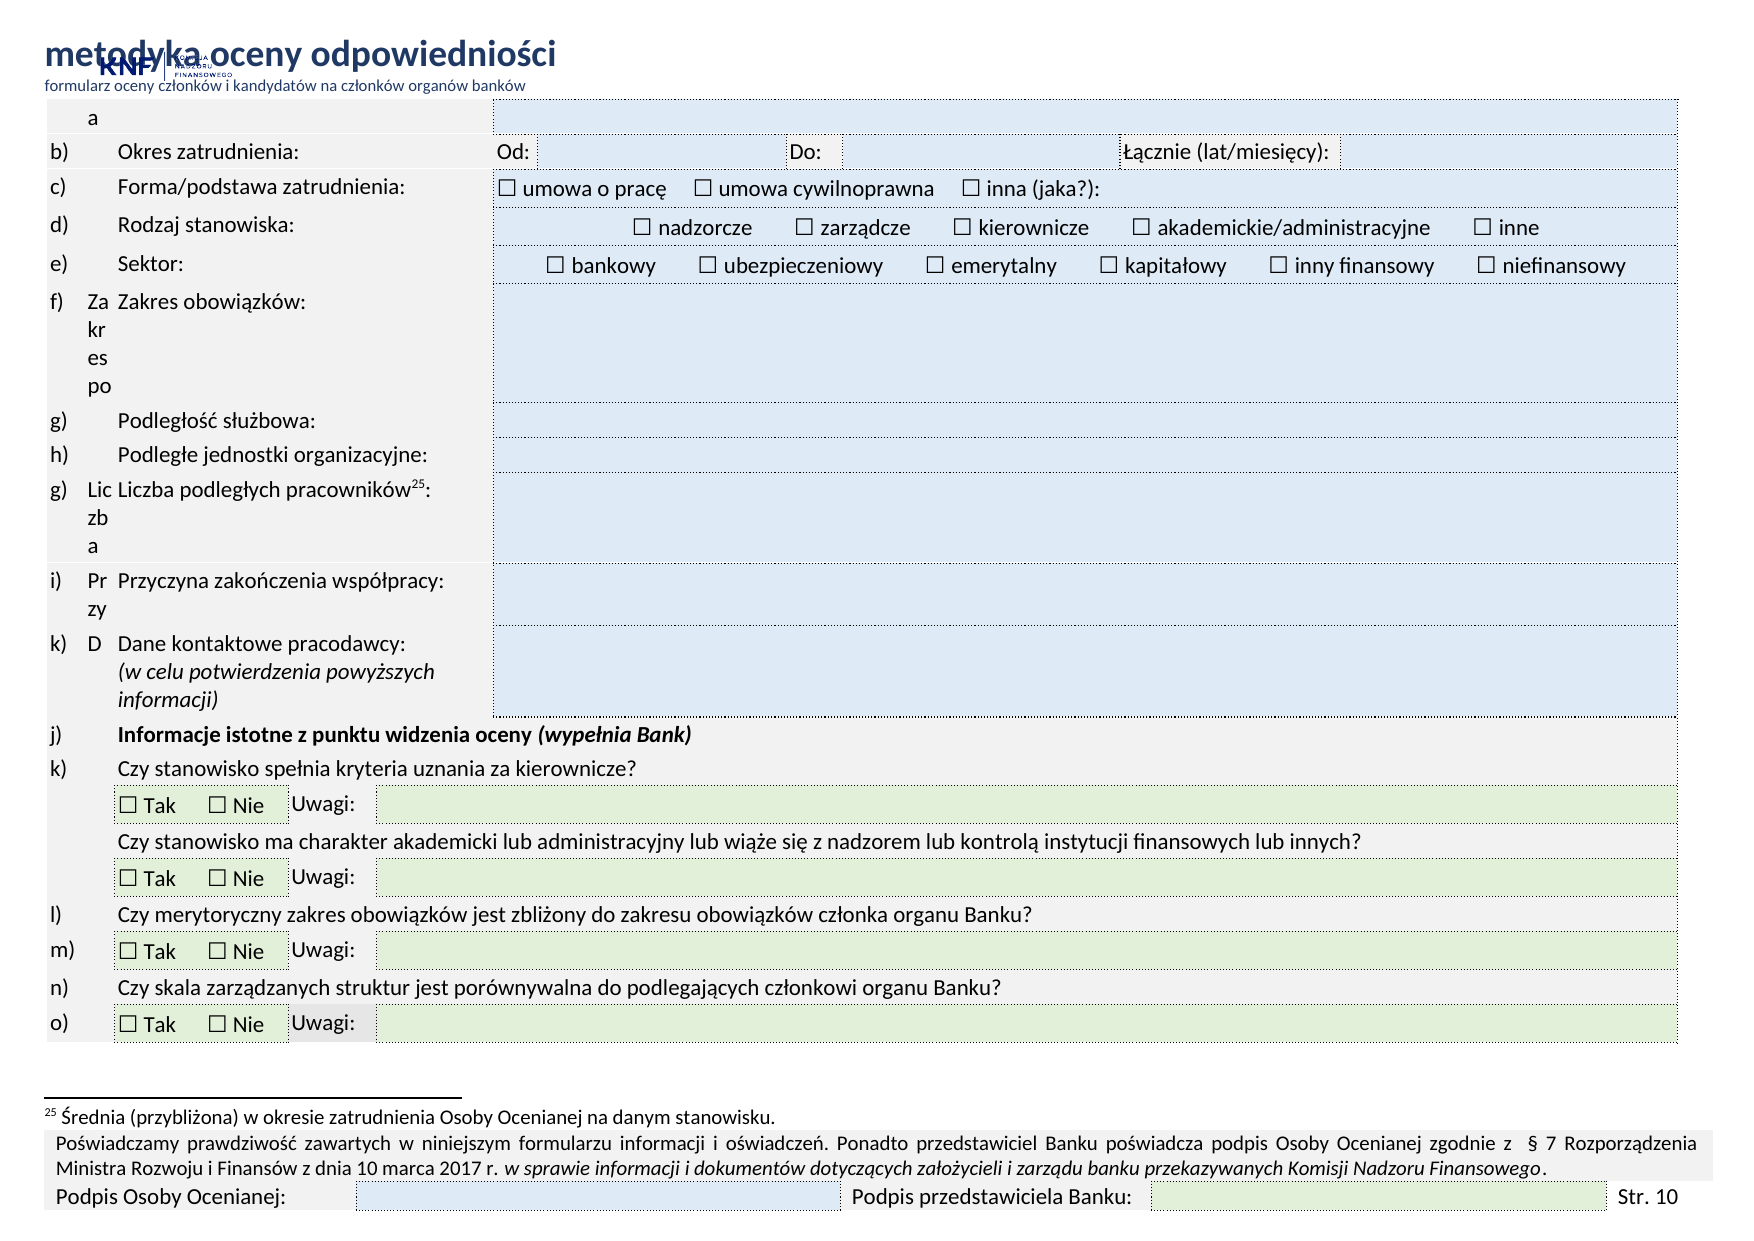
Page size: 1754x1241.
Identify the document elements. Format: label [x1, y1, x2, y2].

picture [96, 44, 234, 86]
